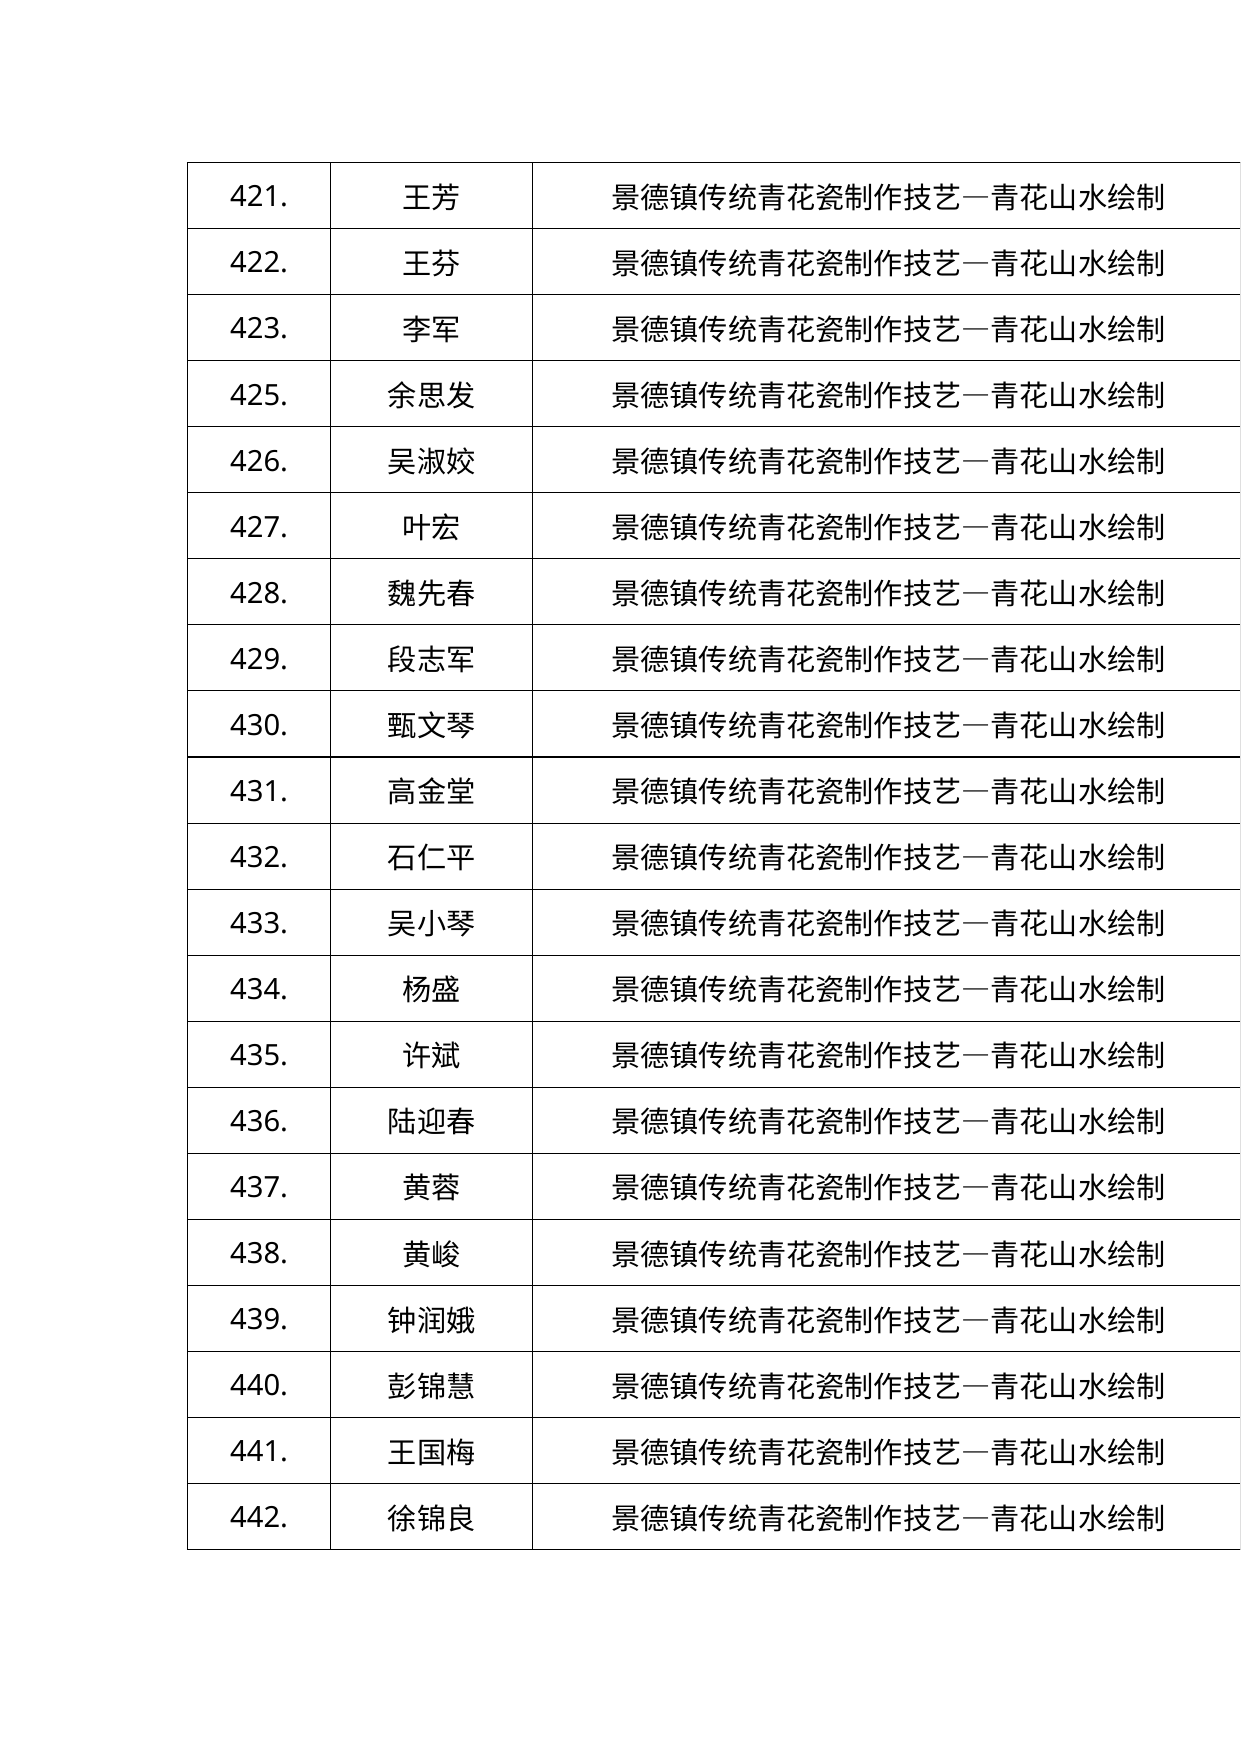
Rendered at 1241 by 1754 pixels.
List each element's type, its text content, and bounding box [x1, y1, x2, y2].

table_cell 景德镇传统青花瓷制作技艺—青花山水绘制 [533, 1484, 1240, 1549]
table_cell 景德镇传统青花瓷制作技艺—青花山水绘制 [533, 427, 1240, 492]
table_cell 景德镇传统青花瓷制作技艺—青花山水绘制 [533, 1220, 1240, 1285]
table_cell 余思发 [331, 361, 532, 426]
table_cell 437. [188, 1154, 330, 1219]
table_cell 魏先春 [331, 559, 532, 624]
table_cell 李军 [331, 295, 532, 360]
table_cell 黄峻 [331, 1220, 532, 1285]
table_cell 叶宏 [331, 493, 532, 558]
table_cell 徐锦良 [331, 1484, 532, 1549]
table_cell 王芳 [331, 163, 532, 228]
table_cell 442. [188, 1484, 330, 1549]
table_cell 422. [188, 229, 330, 294]
table_cell 423. [188, 295, 330, 360]
table_cell 441. [188, 1418, 330, 1483]
table_cell 景德镇传统青花瓷制作技艺—青花山水绘制 [533, 1352, 1240, 1417]
table_cell 景德镇传统青花瓷制作技艺—青花山水绘制 [533, 1088, 1240, 1153]
table_cell 428. [188, 559, 330, 624]
table_cell 吴小琴 [331, 890, 532, 954]
table_cell 景德镇传统青花瓷制作技艺—青花山水绘制 [533, 1418, 1240, 1483]
table_cell 段志军 [331, 625, 532, 690]
table_cell 景德镇传统青花瓷制作技艺—青花山水绘制 [533, 691, 1240, 756]
table_cell 高金堂 [331, 758, 532, 822]
table_cell 景德镇传统青花瓷制作技艺—青花山水绘制 [533, 1154, 1240, 1219]
table_cell 王芬 [331, 229, 532, 294]
table_cell 434. [188, 956, 330, 1021]
table_cell 王国梅 [331, 1418, 532, 1483]
table_cell 石仁平 [331, 824, 532, 888]
table_cell 429. [188, 625, 330, 690]
table_cell 435. [188, 1022, 330, 1087]
table_cell 440. [188, 1352, 330, 1417]
table_cell 景德镇传统青花瓷制作技艺—青花山水绘制 [533, 361, 1240, 426]
table_cell 景德镇传统青花瓷制作技艺—青花山水绘制 [533, 625, 1240, 690]
table_cell 许斌 [331, 1022, 532, 1087]
table_cell 426. [188, 427, 330, 492]
table_cell 427. [188, 493, 330, 558]
table_cell 景德镇传统青花瓷制作技艺—青花山水绘制 [533, 163, 1240, 228]
table_cell 景德镇传统青花瓷制作技艺—青花山水绘制 [533, 956, 1240, 1021]
table_cell 吴淑姣 [331, 427, 532, 492]
table_cell 景德镇传统青花瓷制作技艺—青花山水绘制 [533, 229, 1240, 294]
table_cell 杨盛 [331, 956, 532, 1021]
table_cell 景德镇传统青花瓷制作技艺—青花山水绘制 [533, 758, 1240, 822]
table_cell 甄文琴 [331, 691, 532, 756]
table_cell 景德镇传统青花瓷制作技艺—青花山水绘制 [533, 824, 1240, 888]
table_cell 黄蓉 [331, 1154, 532, 1219]
table_cell 433. [188, 890, 330, 954]
table_cell 景德镇传统青花瓷制作技艺—青花山水绘制 [533, 295, 1240, 360]
table_cell 景德镇传统青花瓷制作技艺—青花山水绘制 [533, 890, 1240, 954]
table_cell 景德镇传统青花瓷制作技艺—青花山水绘制 [533, 1286, 1240, 1351]
table_cell 436. [188, 1088, 330, 1153]
table_cell 景德镇传统青花瓷制作技艺—青花山水绘制 [533, 493, 1240, 558]
table_cell 439. [188, 1286, 330, 1351]
table_cell 432. [188, 824, 330, 888]
table_cell 陆迎春 [331, 1088, 532, 1153]
table_cell 景德镇传统青花瓷制作技艺—青花山水绘制 [533, 1022, 1240, 1087]
table_cell 425. [188, 361, 330, 426]
table_cell 431. [188, 758, 330, 822]
table_cell 彭锦慧 [331, 1352, 532, 1417]
table_cell 430. [188, 691, 330, 756]
table_cell 421. [188, 163, 330, 228]
table_cell 钟润娥 [331, 1286, 532, 1351]
table_cell 438. [188, 1220, 330, 1285]
table_cell 景德镇传统青花瓷制作技艺—青花山水绘制 [533, 559, 1240, 624]
